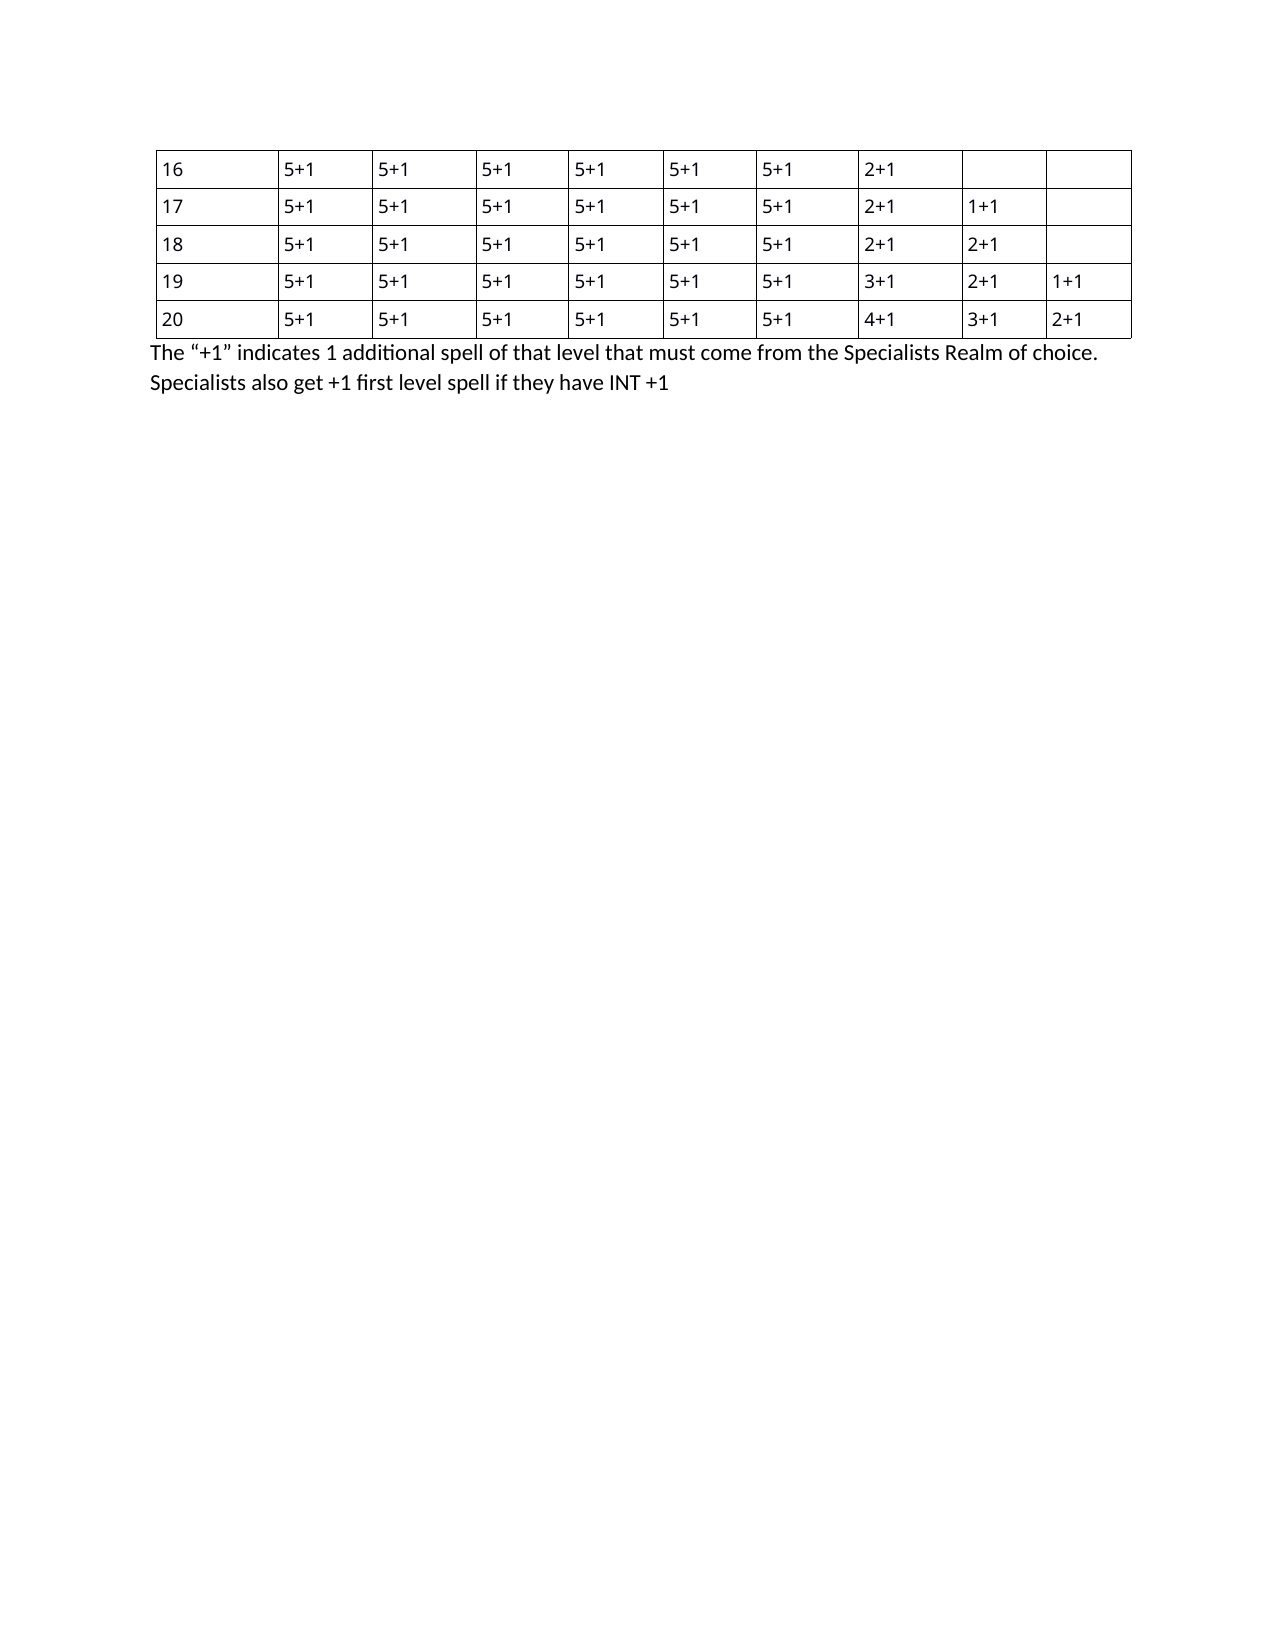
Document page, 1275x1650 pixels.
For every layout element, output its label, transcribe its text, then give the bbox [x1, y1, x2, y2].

table_cell 2+1 [859, 151, 962, 187]
table_cell 5+1 [279, 226, 372, 262]
table_cell 5+1 [279, 264, 372, 300]
table_cell 5+1 [664, 226, 756, 262]
table_cell [1047, 226, 1131, 262]
table_cell 5+1 [664, 151, 756, 187]
table_cell 5+1 [477, 226, 568, 262]
table_cell 5+1 [373, 264, 476, 300]
table_cell 20 [157, 301, 278, 337]
table_cell 3+1 [859, 264, 962, 300]
table_cell 5+1 [569, 151, 663, 187]
table_cell 2+1 [1047, 301, 1131, 337]
table_cell [963, 151, 1046, 187]
table_cell 5+1 [757, 189, 858, 225]
table_cell 5+1 [477, 151, 568, 187]
table_cell 5+1 [477, 264, 568, 300]
table_cell 18 [157, 226, 278, 262]
table_cell 5+1 [373, 151, 476, 187]
table_cell 2+1 [963, 264, 1046, 300]
table_cell 1+1 [963, 189, 1046, 225]
table_cell 5+1 [373, 226, 476, 262]
table_cell 5+1 [477, 301, 568, 337]
table_cell [1047, 189, 1131, 225]
table_cell 5+1 [477, 189, 568, 225]
table_cell 17 [157, 189, 278, 225]
table_cell 5+1 [757, 301, 858, 337]
table_cell 5+1 [664, 264, 756, 300]
table_cell 5+1 [757, 264, 858, 300]
table_cell 2+1 [859, 189, 962, 225]
table_cell 5+1 [569, 226, 663, 262]
table_cell 5+1 [279, 189, 372, 225]
table_cell 4+1 [859, 301, 962, 337]
table_cell 5+1 [664, 301, 756, 337]
table_cell 5+1 [569, 301, 663, 337]
table_cell 5+1 [757, 151, 858, 187]
table_cell [1047, 151, 1131, 187]
table_cell 2+1 [963, 226, 1046, 262]
table_cell 19 [157, 264, 278, 300]
text The “+1” indicates 1 additional spell of that level that must come from the Specialists Realm of choice. [150, 338, 1125, 366]
table_cell 5+1 [373, 189, 476, 225]
table_cell 5+1 [757, 226, 858, 262]
table_cell 2+1 [859, 226, 962, 262]
table_cell 5+1 [569, 264, 663, 300]
table_cell 5+1 [569, 189, 663, 225]
table_cell 5+1 [279, 151, 372, 187]
text Specialists also get +1 first level spell if they have INT +1 [150, 368, 1125, 396]
table_cell 5+1 [664, 189, 756, 225]
table_cell 5+1 [279, 301, 372, 337]
table_cell 3+1 [963, 301, 1046, 337]
table_cell 16 [157, 151, 278, 187]
table_cell 1+1 [1047, 264, 1131, 300]
table_cell 5+1 [373, 301, 476, 337]
